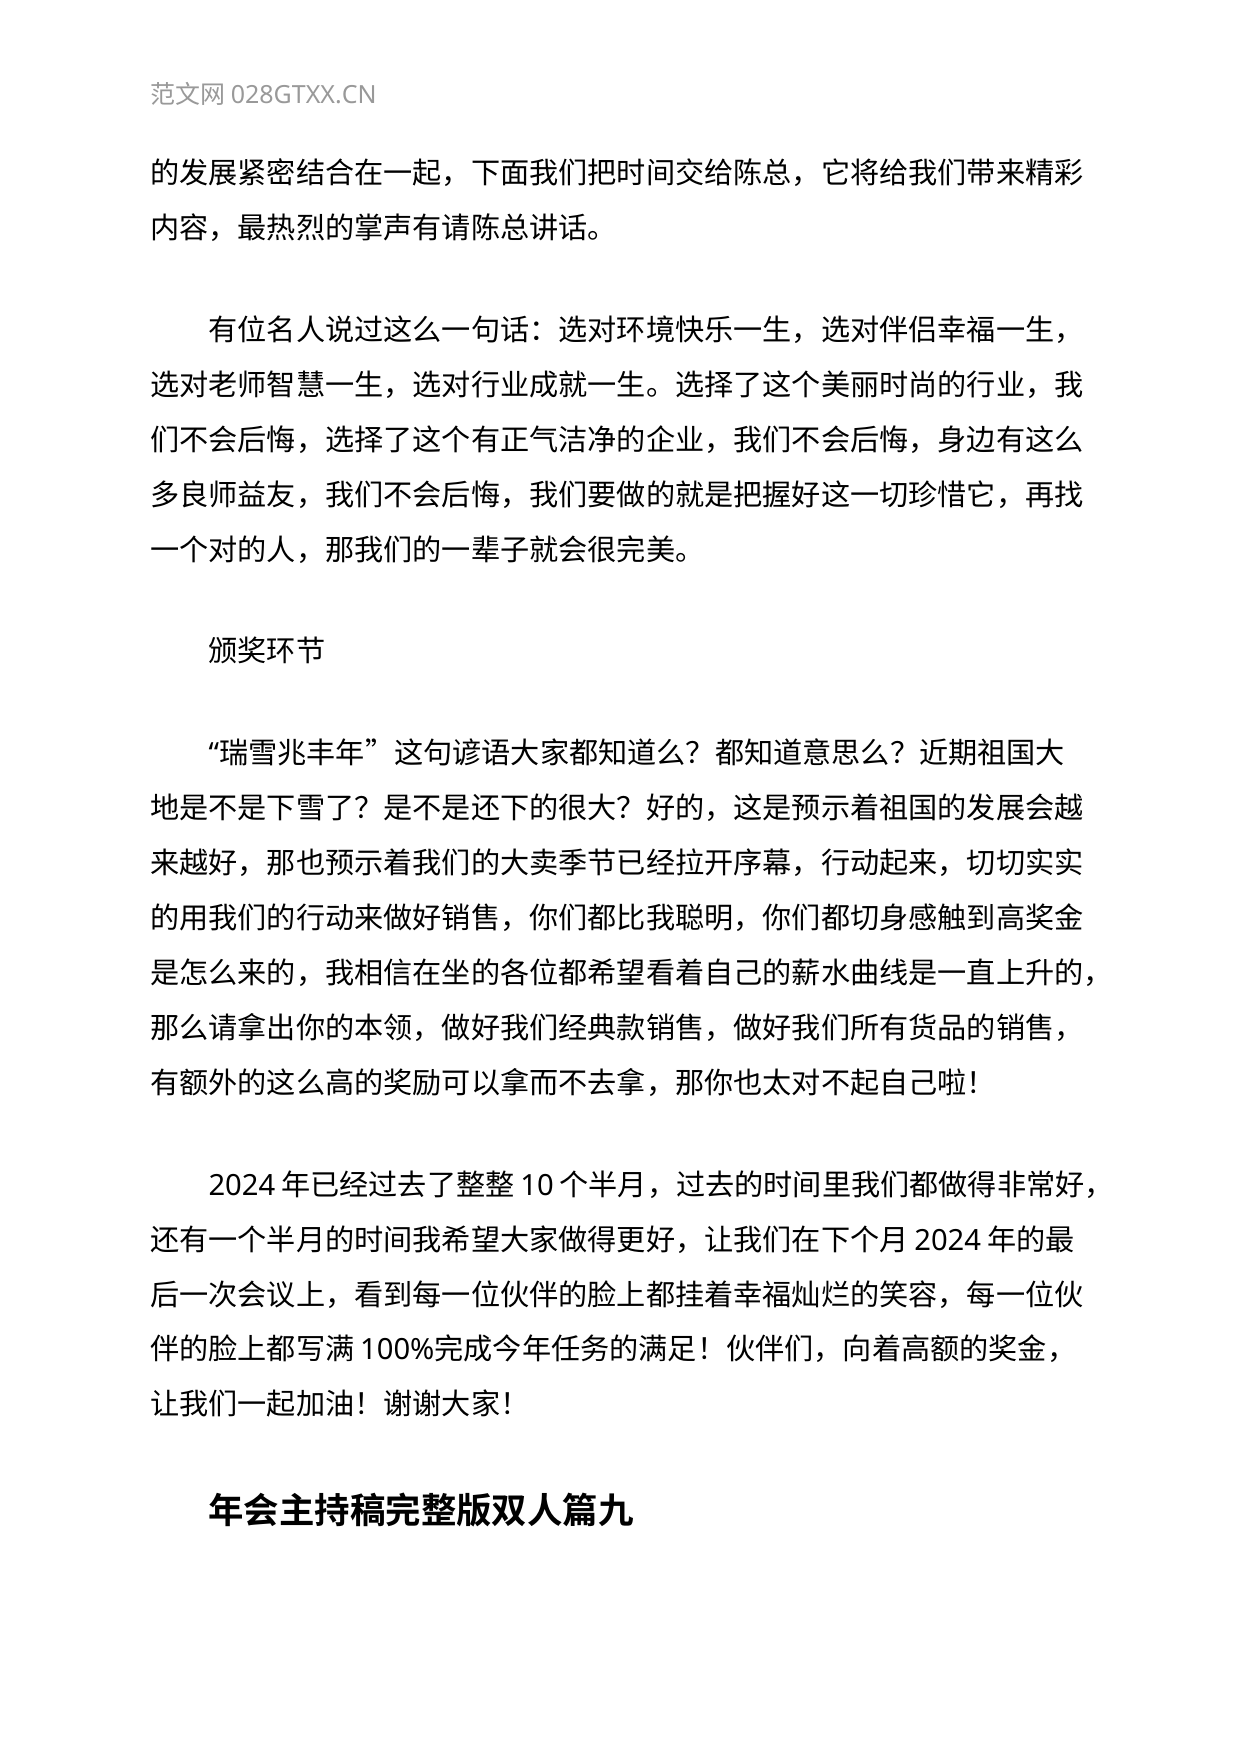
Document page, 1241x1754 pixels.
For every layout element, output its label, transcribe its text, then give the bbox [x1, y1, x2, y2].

text 年会主持稿完整版双人篇九 [150, 1483, 1090, 1534]
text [150, 150, 1090, 247]
text “瑞雪兆丰年”这句谚语大家都知道么？都知道意思么？近期祖国大地是不是下雪了？是不是还下的很大？好的，这是预示着祖国的发展会越来越好，那也预示着我们的大卖季节已经拉开序幕，行动起来，切切实实的用我们的行动来做好销售，你们都比我聪明，你们都切身感触到高奖金是怎么来的，我相信在坐的各位都希望看着自己的薪水曲线是一直上升的，那么请拿出你的本领，做好我们经典款销售，做好我们所有货品的销售，有额外的这么高的奖励可以拿而不去拿，那你也太对不起自己啦！ [150, 730, 1090, 1102]
text 颁奖环节 [150, 628, 1090, 670]
text 2024年已经过去了整整10个半月，过去的时间里我们都做得非常好，还有一个半月的时间我希望大家做得更好，让我们在下个月2024年的最后一次会议上，看到每一位伙伴的脸上都挂着幸福灿烂的笑容，每一位伙伴的脸上都写满100%完成今年任务的满足！伙伴们，向着高额的奖金，让我们一起加油！谢谢大家！ [150, 1161, 1090, 1423]
text 有位名人说过这么一句话：选对环境快乐一生，选对伴侣幸福一生，选对老师智慧一生，选对行业成就一生。选择了这个美丽时尚的行业，我们不会后悔，选择了这个有正气洁净的企业，我们不会后悔，身边有这么多良师益友，我们不会后悔，我们要做的就是把握好这一切珍惜它，再找一个对的人，那我们的一辈子就会很完美。 [150, 307, 1090, 568]
